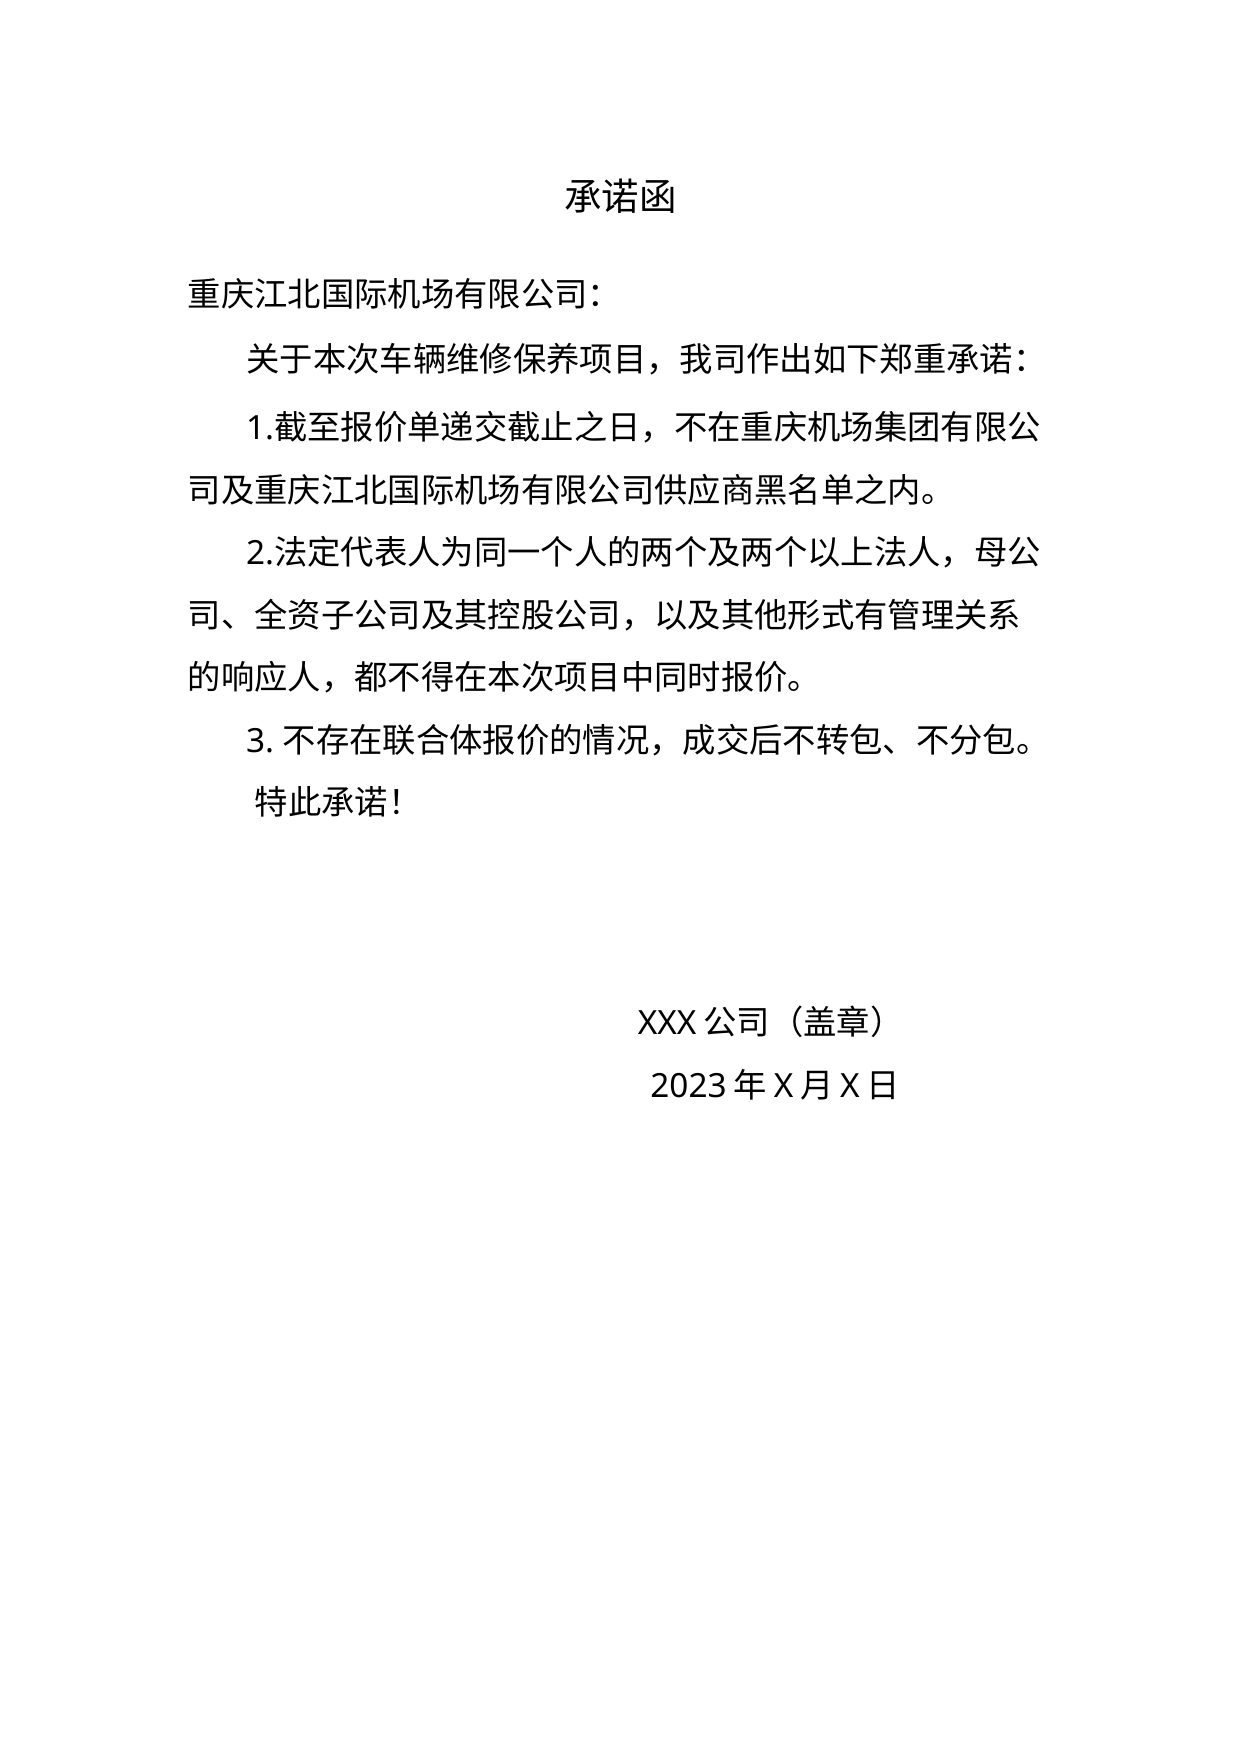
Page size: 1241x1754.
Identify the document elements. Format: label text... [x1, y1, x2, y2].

text 关于本次车辆维修保养项目，我司作出如下郑重承诺： [187, 324, 1053, 389]
text 重庆江北国际机场有限公司： [187, 259, 1053, 324]
text 特此承诺！ [187, 764, 1053, 827]
text 1.截至报价单递交截止之日，不在重庆机场集团有限公司及重庆江北国际机场有限公司供应商黑名单之内。 [187, 389, 1053, 514]
text 2023年X月X日 [187, 1047, 1053, 1109]
text 2.法定代表人为同一个人的两个及两个以上法人，母公司、全资子公司及其控股公司，以及其他形式有管理关系的响应人，都不得在本次项目中同时报价。 [187, 514, 1053, 702]
text 3. 不存在联合体报价的情况，成交后不转包、不分包。 [187, 702, 1053, 764]
text XXX公司（盖章） [187, 984, 1053, 1047]
text 承诺函 [187, 162, 1053, 227]
